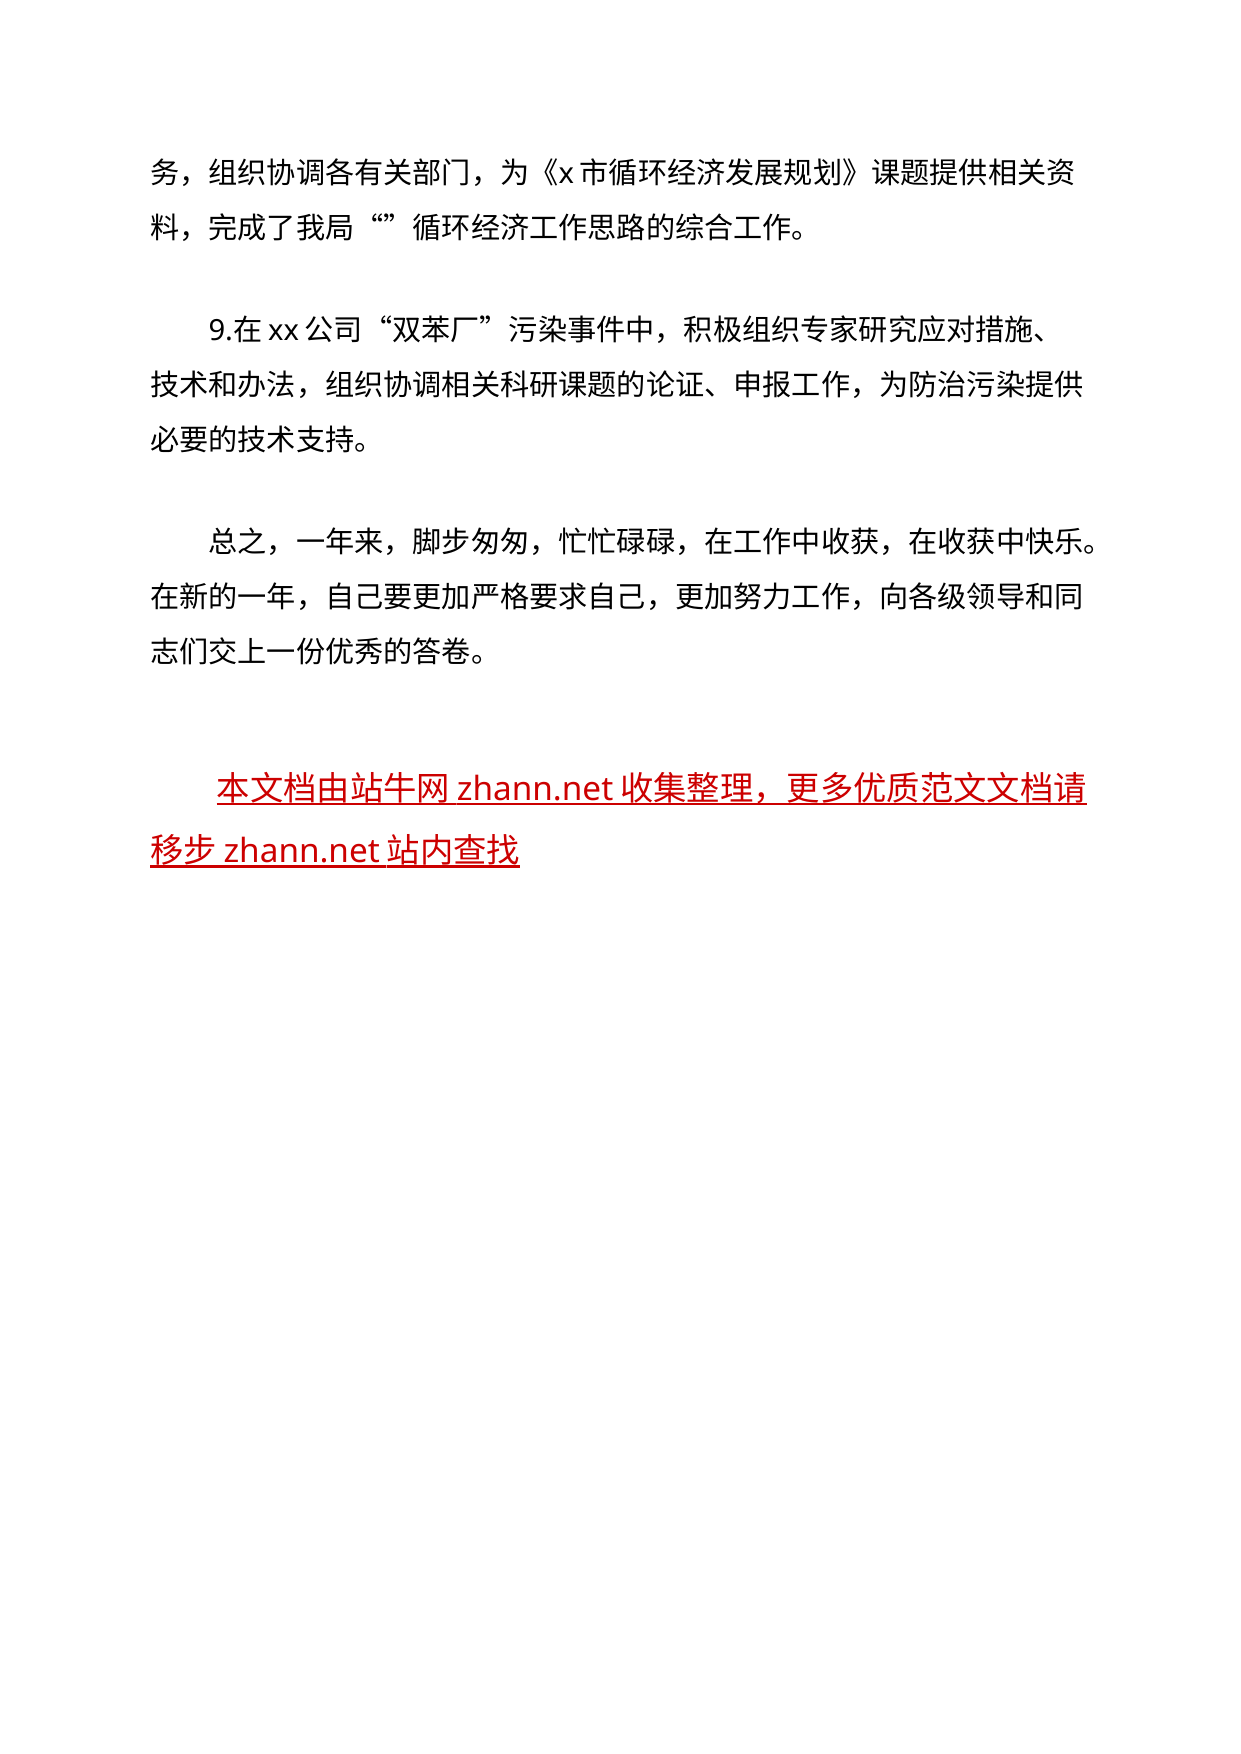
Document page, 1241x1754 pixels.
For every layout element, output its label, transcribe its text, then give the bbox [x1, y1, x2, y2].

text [150, 150, 1090, 247]
text 本文档由站牛网zhann.net收集整理，更多优质范文文档请移步zhann.net站内查找 [150, 761, 1090, 872]
text 总之，一年来，脚步匆匆，忙忙碌碌，在工作中收获，在收获中快乐。在新的一年，自己要更加严格要求自己，更加努力工作，向各级领导和同志们交上一份优秀的答卷。 [150, 518, 1090, 671]
text 9.在xx公司“双苯厂”污染事件中，积极组织专家研究应对措施、技术和办法，组织协调相关科研课题的论证、申报工作，为防治污染提供必要的技术支持。 [150, 307, 1090, 459]
